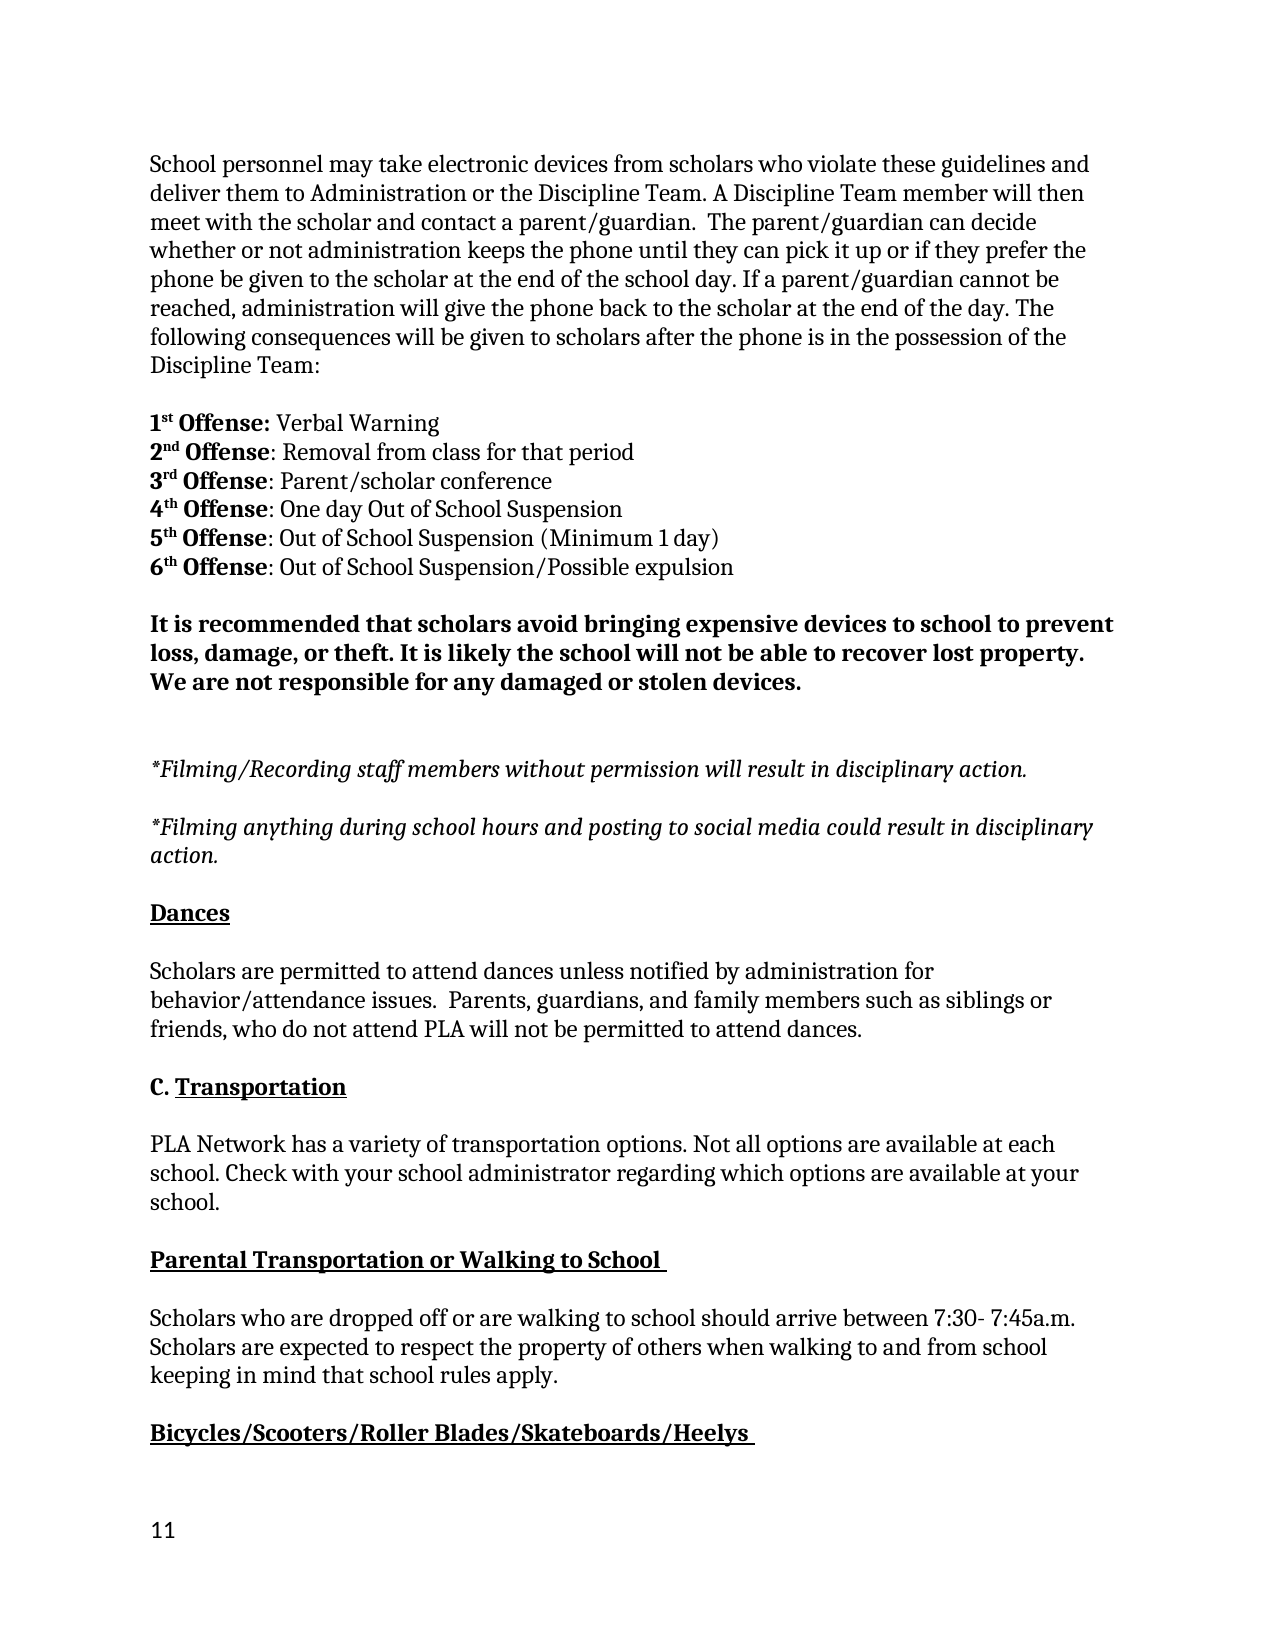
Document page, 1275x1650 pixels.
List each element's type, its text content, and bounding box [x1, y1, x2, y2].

text 4th Offense: One day Out of School Suspension [150, 495, 1125, 524]
text Dances [150, 899, 1125, 928]
text 5th Offense: Out of School Suspension (Minimum 1 day) [150, 524, 1125, 553]
text 1st Offense: Verbal Warning [150, 409, 1125, 438]
text School personnel may take electronic devices from scholars who violate these guidelines and deliver them to Administration or the Discipline Team. A Discipline Team member will then meet with the scholar and contact a parent/guardian. The parent/guardian can decide whether or not administration keeps the phone until they can pick it up or if they prefer the phone be given to the scholar at the end of the school day. If a parent/guardian cannot be reached, administration will give the phone back to the scholar at the end of the day. The following consequences will be given to scholars after the phone is in the possession of the Discipline Team: [150, 150, 1125, 380]
text *Filming anything during school hours and posting to social media could result in disciplinary action. [150, 812, 1125, 870]
text Scholars are permitted to attend dances unless notified by administration for behavior/attendance issues. Parents, guardians, and family members such as siblings or friends, who do not attend PLA will not be permitted to attend dances. [150, 957, 1125, 1043]
text Bicycles/Scooters/Roller Blades/Skateboards/Heelys [150, 1419, 1125, 1448]
text 3rd Offense: Parent/scholar conference [150, 467, 1125, 495]
text Scholars who are dropped off or are walking to school should arrive between 7:30- 7:45a.m. Scholars are expected to respect the property of others when walking to and from school keeping in mind that school rules apply. [150, 1304, 1125, 1390]
text *Filming/Recording staff members without permission will result in disciplinary action. [150, 754, 1125, 783]
text 6th Offense: Out of School Suspension/Possible expulsion [150, 553, 1125, 582]
text PLA Network has a variety of transportation options. Not all options are available at each school. Check with your school administrator regarding which options are available at your school. [150, 1130, 1125, 1217]
text C. Transportation [150, 1072, 1125, 1101]
text It is recommended that scholars avoid bringing expensive devices to school to prevent loss, damage, or theft. It is likely the school will not be able to recover lost property. We are not responsible for any damaged or stolen devices. [150, 610, 1125, 697]
text 2nd Offense: Removal from class for that period [150, 438, 1125, 467]
text Parental Transportation or Walking to School [150, 1246, 1125, 1274]
